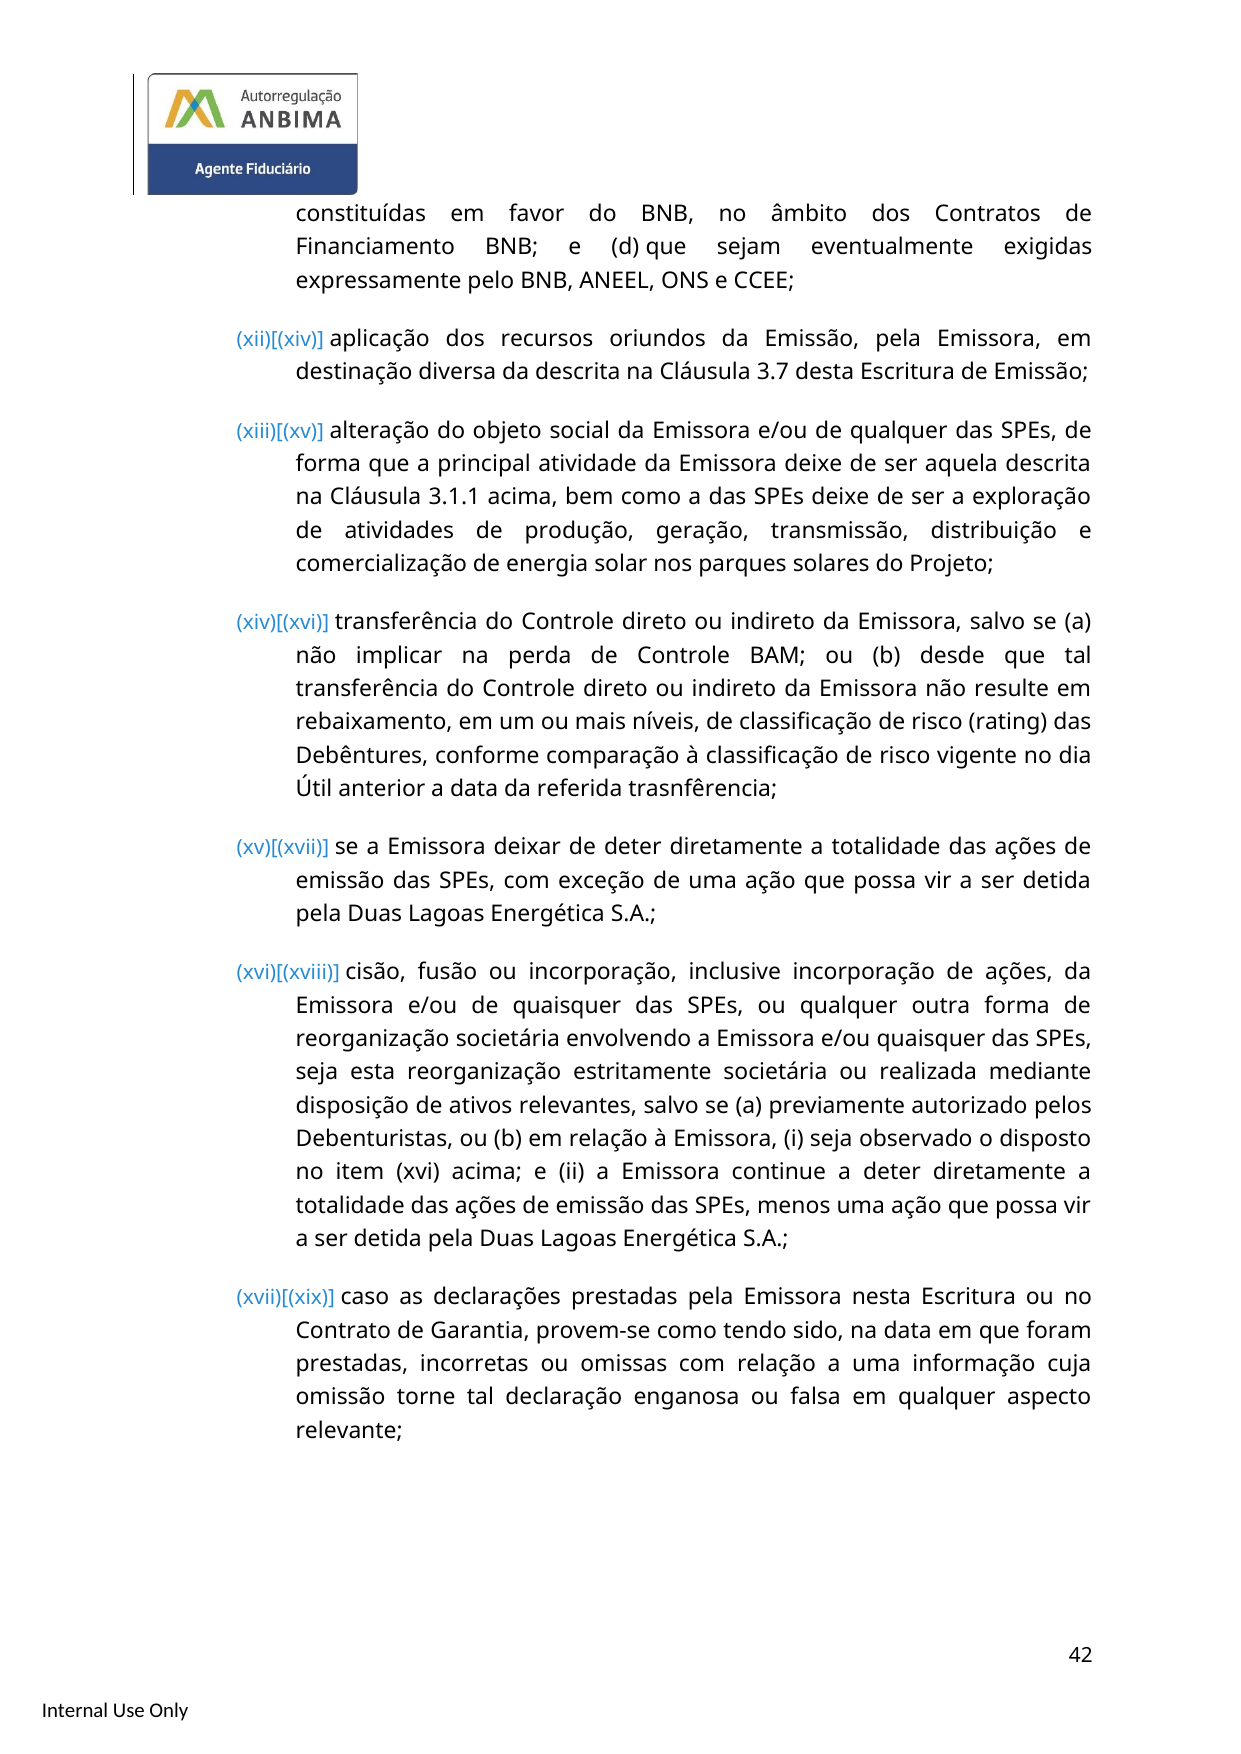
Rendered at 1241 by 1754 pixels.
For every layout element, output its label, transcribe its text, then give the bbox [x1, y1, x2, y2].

text transferência do Controle direto ou indireto da Emissora, salvo se (a) não implicar na perda de Controle BAM; ou (b) desde que tal transferência do Controle direto ou indireto da Emissora não resulte em rebaixamento, em um ou mais níveis, de classificação de risco (rating) das Debêntures, conforme comparação à classificação de risco vigente no dia Útil anterior a data da referida trasnfêrencia; [236, 603, 1092, 803]
text cisão, fusão ou incorporação, inclusive incorporação de ações, da Emissora e/ou de quaisquer das SPEs, ou qualquer outra forma de reorganização societária envolvendo a Emissora e/ou quaisquer das SPEs, seja esta reorganização estritamente societária ou realizada mediante disposição de ativos relevantes, salvo se (a) previamente autorizado pelos Debenturistas, ou (b) em relação à Emissora, (i) seja observado o disposto no item (xvi) acima; e (ii) a Emissora continue a deter diretamente a totalidade das ações de emissão das SPEs, menos uma ação que possa vir a ser detida pela Duas Lagoas Energética S.A.; [236, 953, 1092, 1253]
text alteração do objeto social da Emissora e/ou de qualquer das SPEs, de forma que a principal atividade da Emissora deixe de ser aquela descrita na Cláusula 3.1.1 acima, bem como a das SPEs deixe de ser a exploração de atividades de produção, geração, transmissão, distribuição e comercialização de energia solar nos parques solares do Projeto; [236, 412, 1092, 578]
text aplicação dos recursos oriundos da Emissão, pela Emissora, em destinação diversa da descrita na Cláusula 3.7 desta Escritura de Emissão; [236, 320, 1092, 387]
text caso as declarações prestadas pela Emissora nesta Escritura ou no Contrato de Garantia, provem-se como tendo sido, na data em que foram prestadas, incorretas ou omissas com relação a uma informação cuja omissão torne tal declaração enganosa ou falsa em qualquer aspecto relevante; [236, 1278, 1092, 1445]
picture [147, 73, 358, 195]
text se a Emissora deixar de deter diretamente a totalidade das ações de emissão das SPEs, com exceção de uma ação que possa vir a ser detida pela Duas Lagoas Energética S.A.; [236, 828, 1092, 928]
